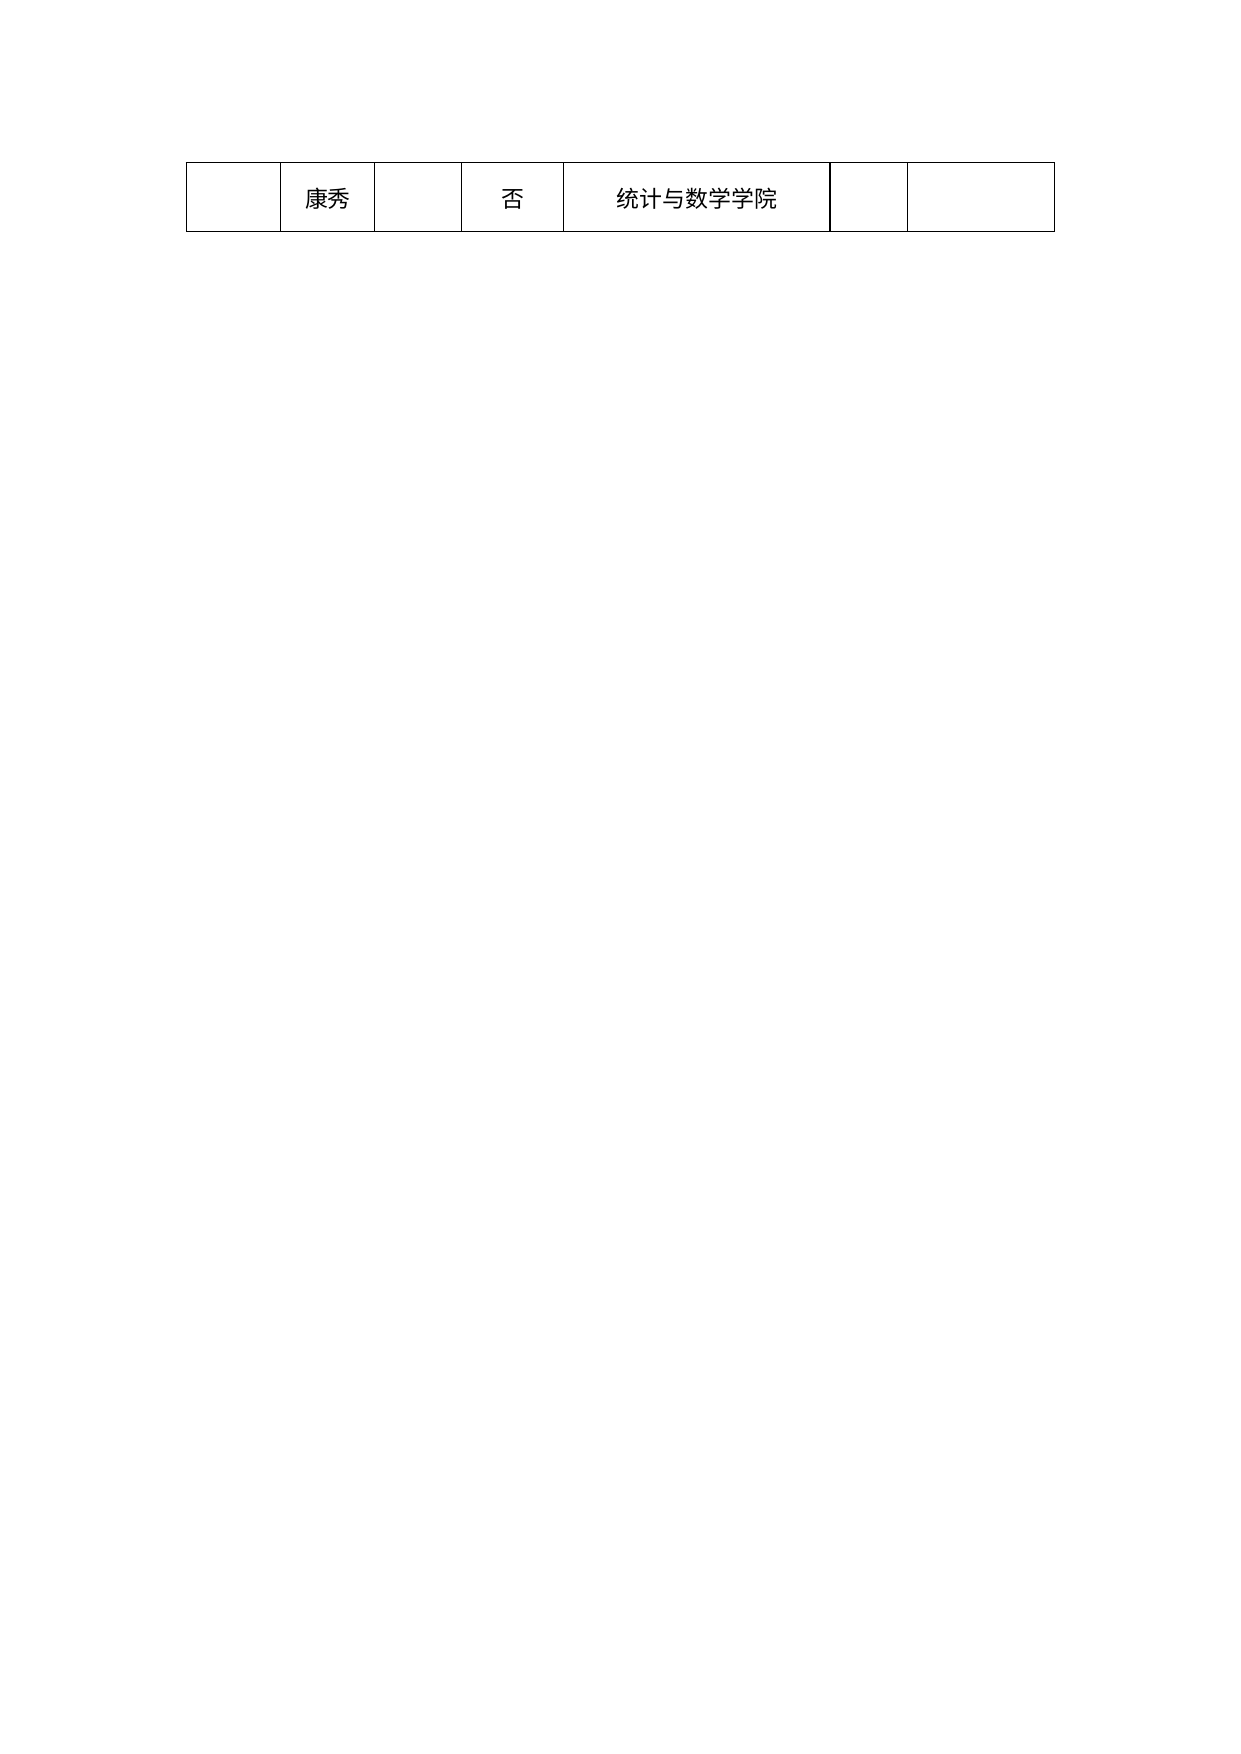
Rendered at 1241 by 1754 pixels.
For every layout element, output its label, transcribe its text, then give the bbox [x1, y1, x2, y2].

table_cell 否 [462, 163, 563, 231]
table_cell 康秀 [281, 163, 374, 231]
table_cell 统计与数学学院 [564, 163, 829, 231]
